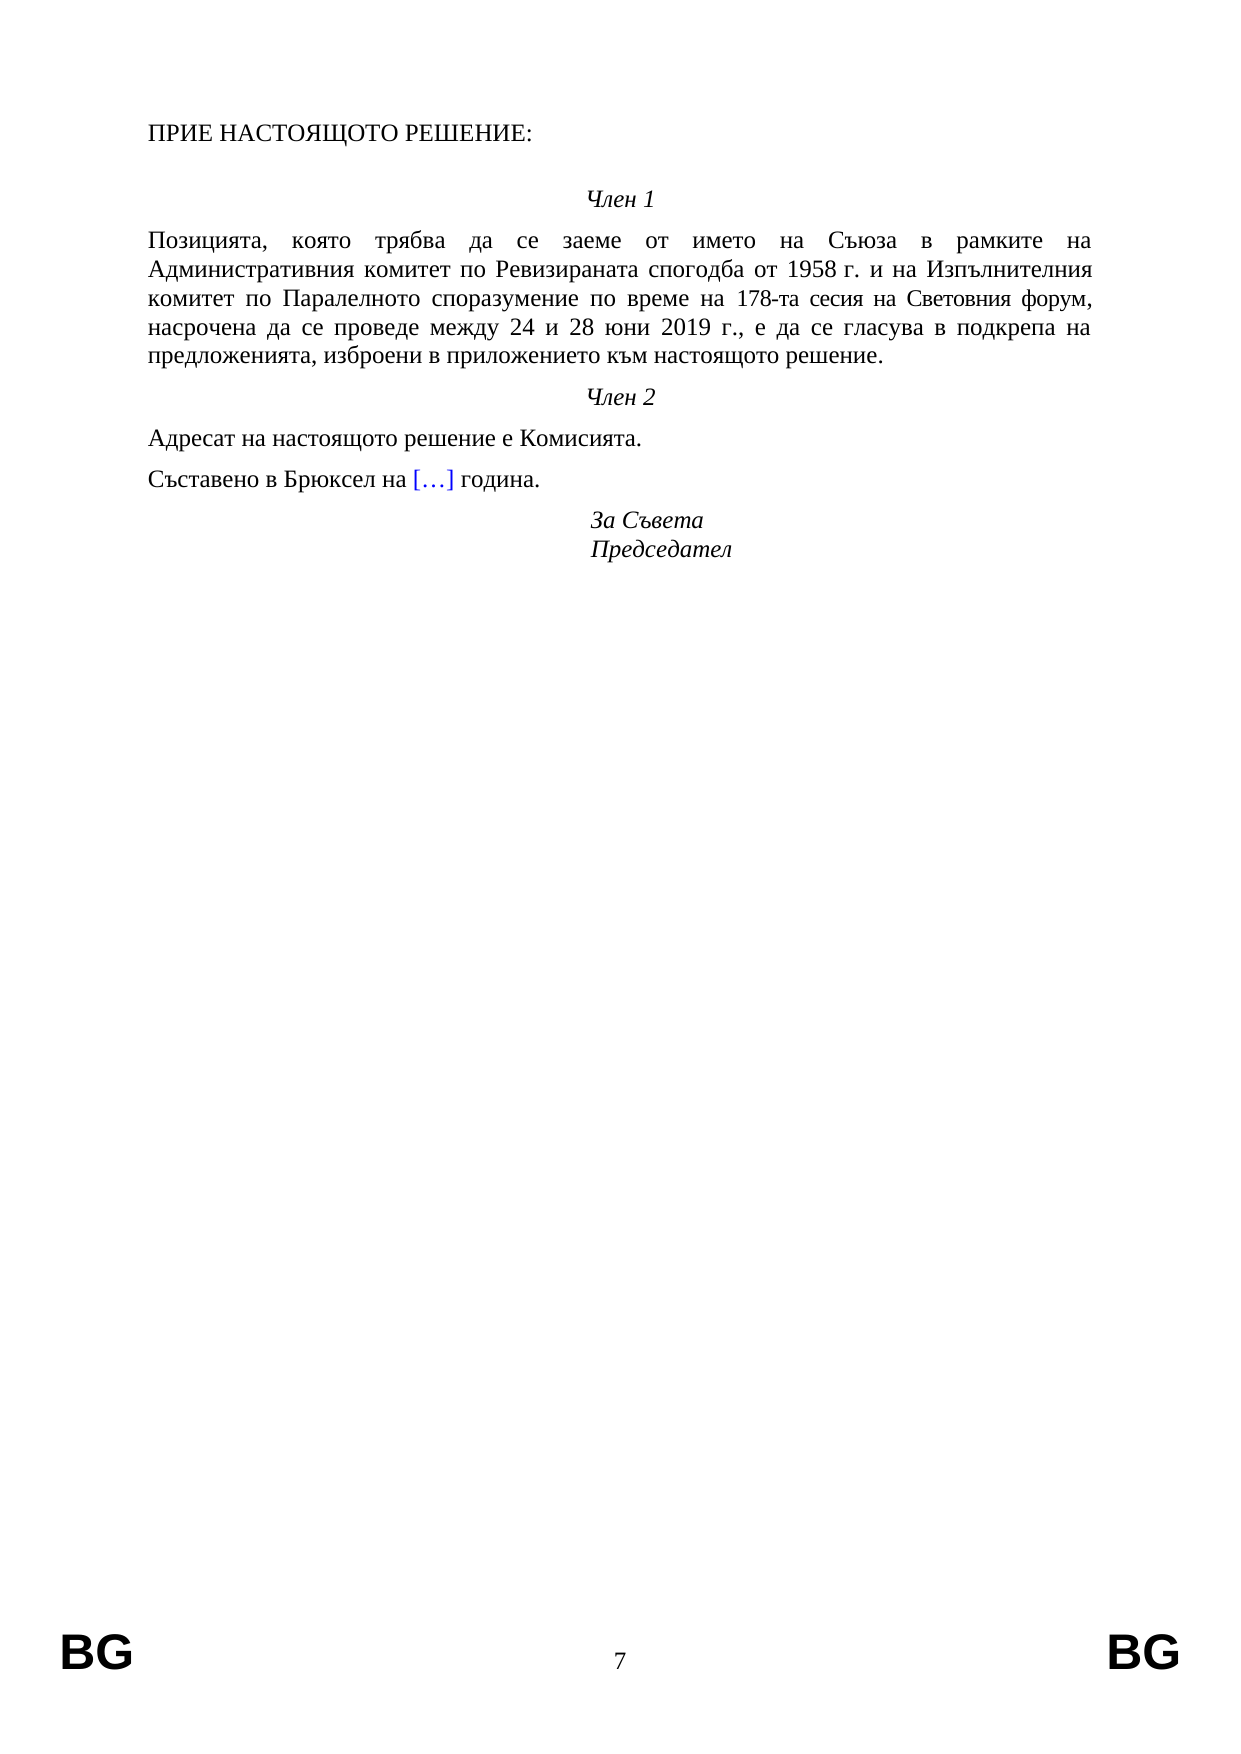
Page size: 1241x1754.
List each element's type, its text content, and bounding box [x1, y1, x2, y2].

text Адресат на настоящото решение е Комисията. [148, 423, 1093, 452]
text За Съвета [148, 506, 1093, 534]
text Председател [148, 534, 1093, 563]
text Член 2 [148, 382, 1093, 411]
text Член 1 [148, 184, 1093, 213]
text Позицията, която трябва да се заеме от името на Съюза в рамките на Административния комитет по Ревизираната спогодба от 1958 г. и на Изпълнителния комитет по Паралелното споразумение по време на 178-та сесия на Световния форум, насрочена да се проведе между 24 и 28 юни 2019 г., е да се гласува в подкрепа на предложенията, изброени в приложението към настоящото решение. [148, 226, 1093, 369]
text ПРИЕ НАСТОЯЩОТО РЕШЕНИЕ: [148, 118, 1093, 147]
text Съставено в Брюксел на […] година. [148, 464, 1093, 493]
